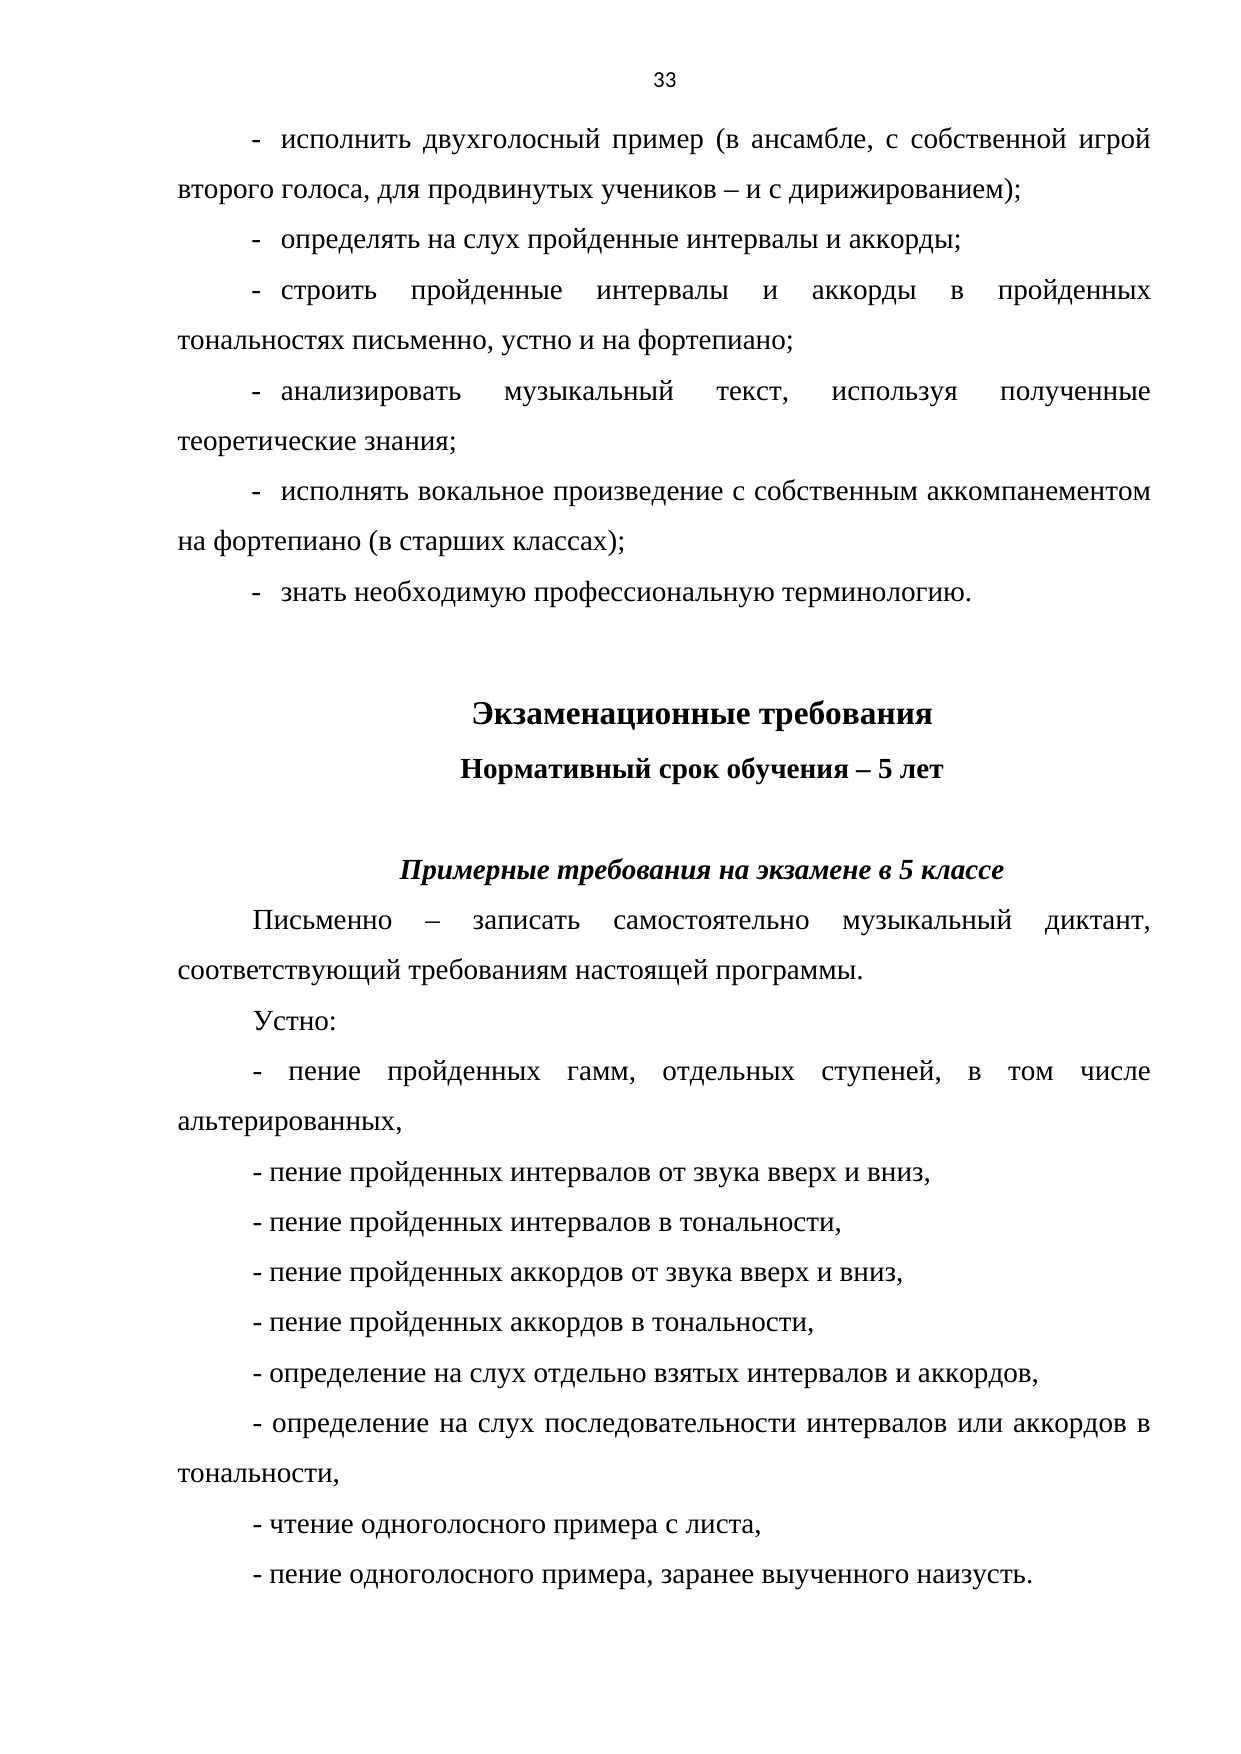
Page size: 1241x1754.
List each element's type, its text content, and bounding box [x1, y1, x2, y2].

list - определение на слух отдельно взятых интервалов и аккордов, [177, 1355, 1152, 1388]
list исполнить двухголосный пример (в ансамбле, с собственной игрой второго голоса, для продвинутых учеников – и с дирижированием); [177, 121, 1152, 205]
list - пение пройденных аккордов в тональности, [177, 1304, 1152, 1338]
list исполнять вокальное произведение с собственным аккомпанементом на фортепиано (в старших классах); [177, 473, 1152, 557]
list Экзаменационные требования [252, 694, 1152, 732]
list - пение пройденных интервалов в тональности, [177, 1204, 1152, 1237]
list Примерные требования на экзамене в 5 классе [252, 852, 1152, 885]
list Письменно – записать самостоятельно музыкальный диктант, соответствующий требованиям настоящей программы. [177, 902, 1152, 986]
list определять на слух пройденные интервалы и аккорды; [177, 222, 1152, 255]
list - пение одноголосного примера, заранее выученного наизусть. [177, 1556, 1152, 1590]
list Нормативный срок обучения – 5 лет [252, 751, 1152, 785]
list Устно: [177, 1003, 1152, 1036]
list - чтение одноголосного примера с листа, [177, 1506, 1152, 1539]
list - определение на слух последовательности интервалов или аккордов в тональности, [177, 1405, 1152, 1489]
list - пение пройденных интервалов от звука вверх и вниз, [177, 1154, 1152, 1187]
list анализировать музыкальный текст, используя полученные теоретические знания; [177, 373, 1152, 456]
list - пение пройденных гамм, отдельных ступеней, в том числе альтерированных, [177, 1053, 1152, 1137]
list знать необходимую профессиональную терминологию. [177, 574, 1152, 607]
list строить пройденные интервалы и аккорды в пройденных тональностях письменно, устно и на фортепиано; [177, 272, 1152, 356]
list - пение пройденных аккордов от звука вверх и вниз, [177, 1254, 1152, 1288]
